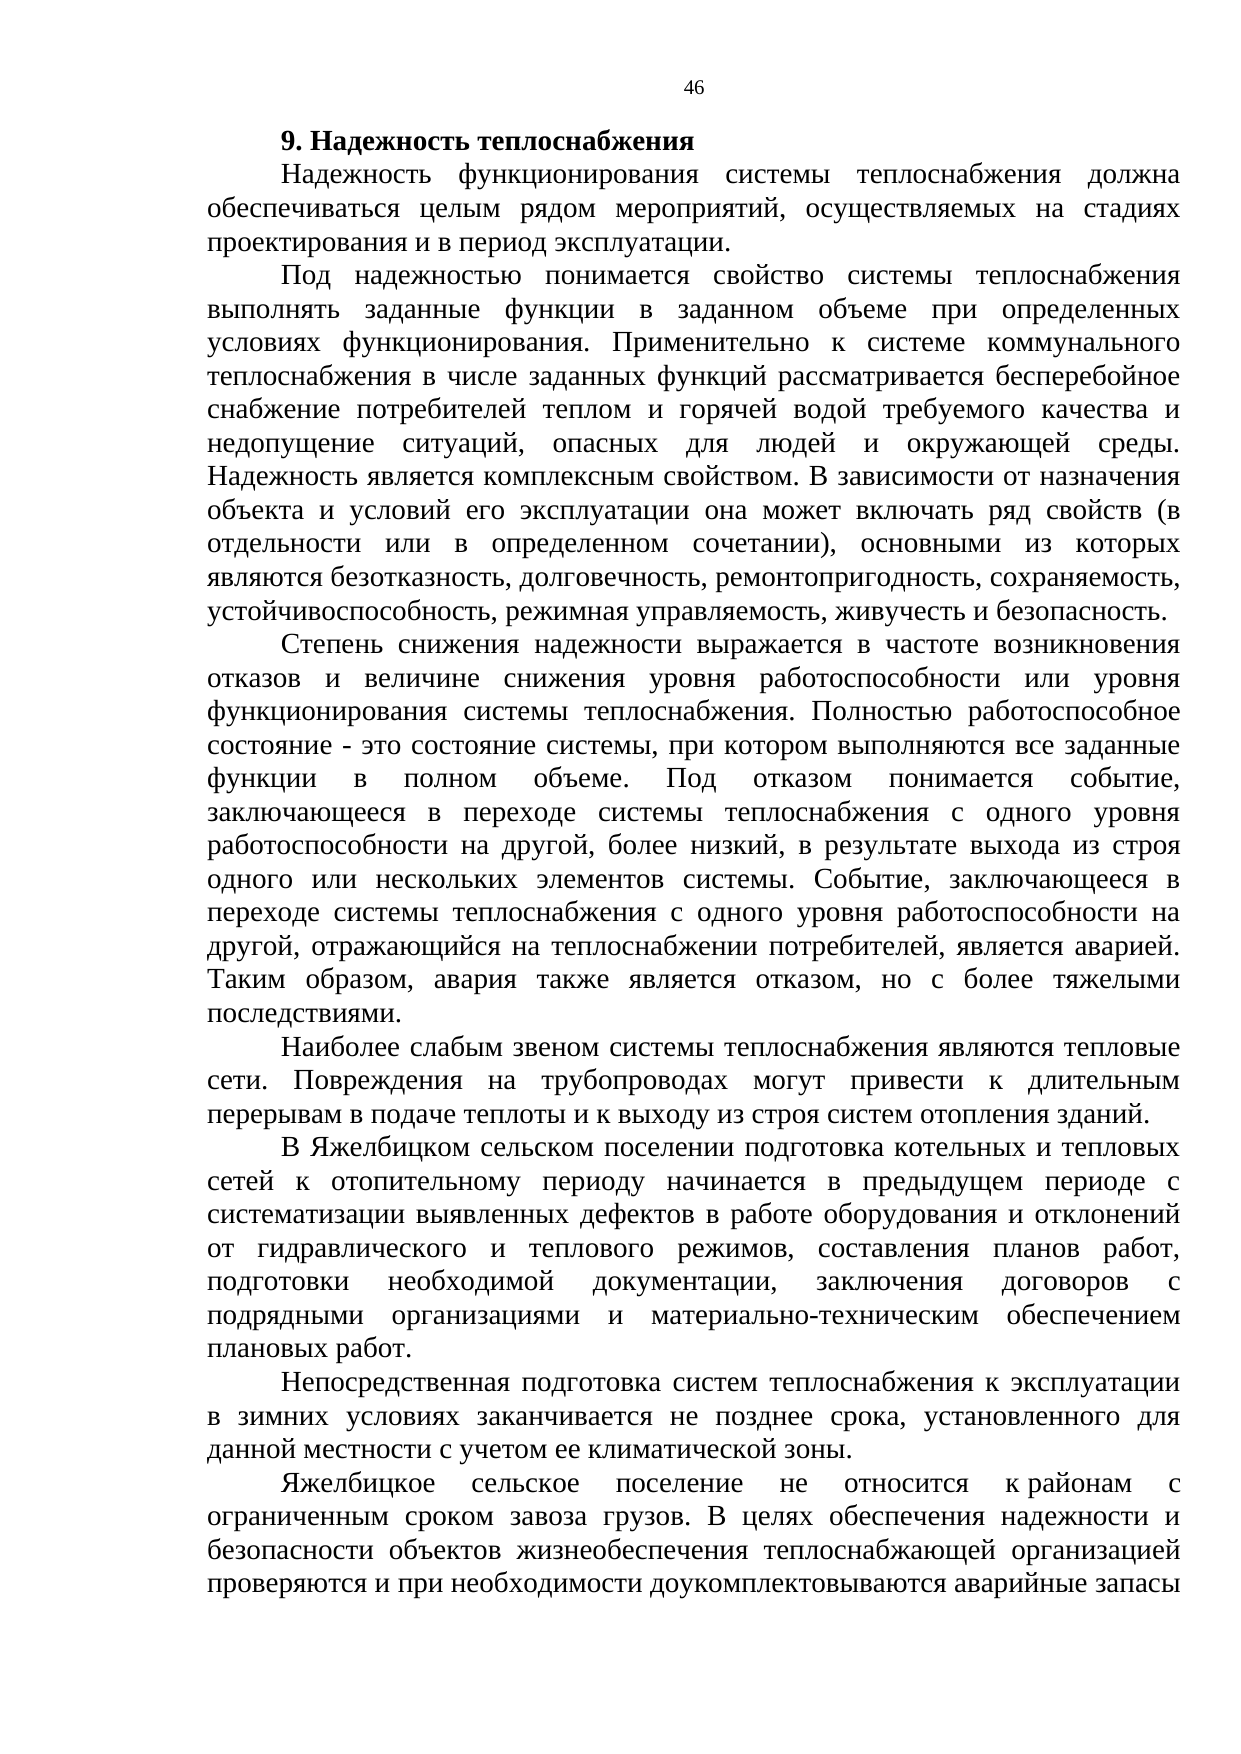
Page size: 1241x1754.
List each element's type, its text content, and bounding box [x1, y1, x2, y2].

text В Яжелбицком сельском поселении подготовка котельных и тепловых сетей к отопительному периоду начинается в предыдущем периоде с систематизации выявленных дефектов в работе оборудования и отклонений от гидравлического и теплового режимов, составления планов работ, подготовки необходимой документации, заключения договоров с подрядными организациями и материально-техническим обеспечением плановых работ. [207, 1129, 1181, 1364]
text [207, 1465, 1181, 1599]
text Под надежностью понимается свойство системы теплоснабжения выполнять заданные функции в заданном объеме при определенных условиях функционирования. Применительно к системе коммунального теплоснабжения в числе заданных функций рассматривается бесперебойное снабжение потребителей теплом и горячей водой требуемого качества и недопущение ситуаций, опасных для людей и окружающей среды. Надежность является комплексным свойством. В зависимости от назначения объекта и условий его эксплуатации она может включать ряд свойств (в отдельности или в определенном сочетании), основными из которых являются безотказность, долговечность, ремонтопригодность, сохраняемость, устойчивоспособность, режимная управляемость, живучесть и безопасность. [207, 257, 1181, 626]
text Непосредственная подготовка систем теплоснабжения к эксплуатации в зимних условиях заканчивается не позднее срока, установленного для данной местности с учетом ее климатической зоны. [207, 1364, 1181, 1465]
text 9. Надежность теплоснабжения [207, 123, 1181, 157]
text Наиболее слабым звеном системы теплоснабжения являются тепловые сети. Повреждения на трубопроводах могут привести к длительным перерывам в подаче теплоты и к выходу из строя систем отопления зданий. [207, 1029, 1181, 1129]
text Надежность функционирования системы теплоснабжения должна обеспечиваться целым рядом мероприятий, осуществляемых на стадиях проектирования и в период эксплуатации. [207, 157, 1181, 257]
text Степень снижения надежности выражается в частоте возникновения отказов и величине снижения уровня работоспособности или уровня функционирования системы теплоснабжения. Полностью работоспособное состояние - это состояние системы, при котором выполняются все заданные функции в полном объеме. Под отказом понимается событие, заключающееся в переходе системы теплоснабжения с одного уровня работоспособности на другой, более низкий, в результате выхода из строя одного или нескольких элементов системы. Событие, заключающееся в переходе системы теплоснабжения с одного уровня работоспособности на другой, отражающийся на теплоснабжении потребителей, является аварией. Таким образом, авария также является отказом, но с более тяжелыми последствиями. [207, 626, 1181, 1029]
